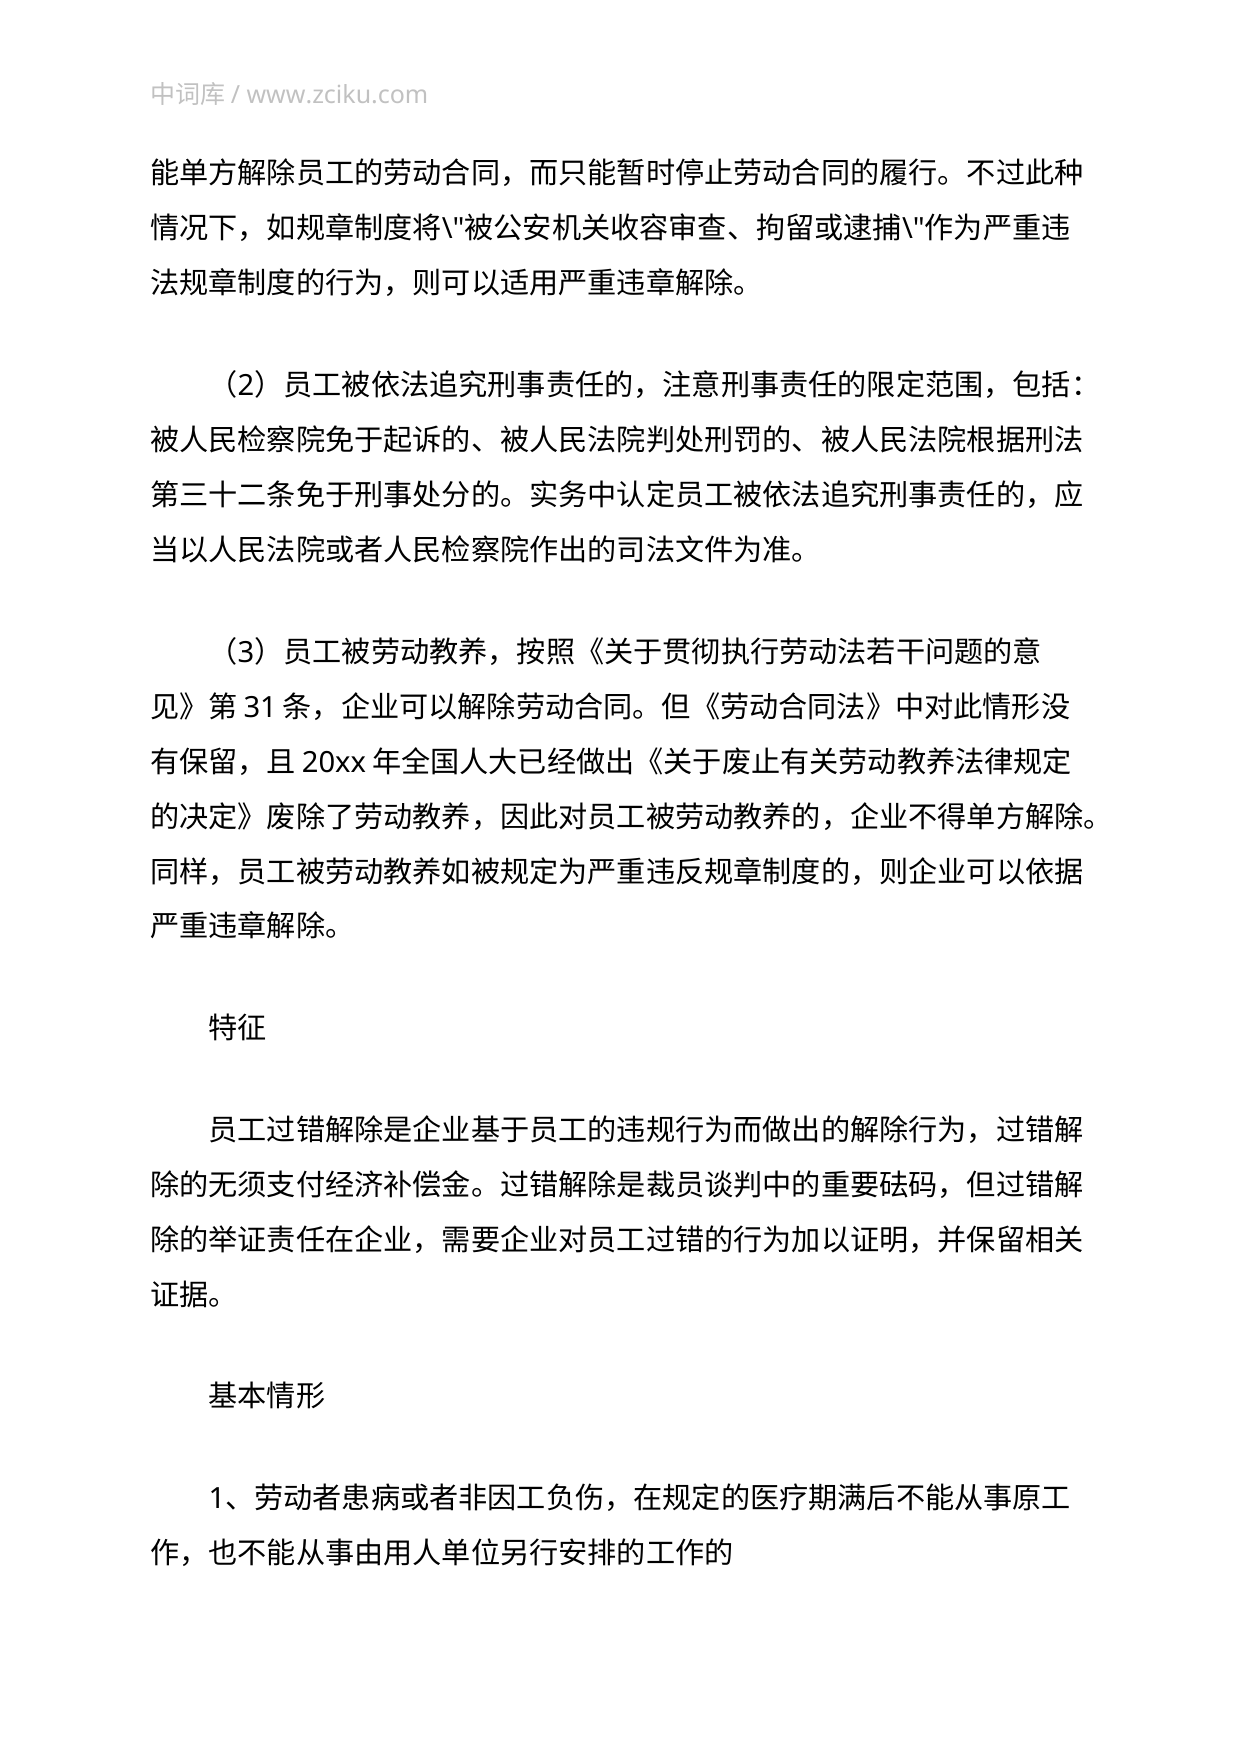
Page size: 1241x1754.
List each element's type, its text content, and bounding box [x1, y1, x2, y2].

text 员工过错解除是企业基于员工的违规行为而做出的解除行为，过错解除的无须支付经济补偿金。过错解除是裁员谈判中的重要砝码，但过错解除的举证责任在企业，需要企业对员工过错的行为加以证明，并保留相关证据。 [150, 1107, 1090, 1313]
text 特征 [150, 1005, 1090, 1047]
text 1、劳动者患病或者非因工负伤，在规定的医疗期满后不能从事原工作，也不能从事由用人单位另行安排的工作的 [150, 1475, 1090, 1572]
text （2）员工被依法追究刑事责任的，注意刑事责任的限定范围，包括：被人民检察院免于起诉的、被人民法院判处刑罚的、被人民法院根据刑法第三十二条免于刑事处分的。实务中认定员工被依法追究刑事责任的，应当以人民法院或者人民检察院作出的司法文件为准。 [150, 362, 1090, 569]
text 基本情形 [150, 1373, 1090, 1415]
text （3）员工被劳动教养，按照《关于贯彻执行劳动法若干问题的意见》第31条，企业可以解除劳动合同。但《劳动合同法》中对此情形没有保留，且20xx年全国人大已经做出《关于废止有关劳动教养法律规定的决定》废除了劳动教养，因此对员工被劳动教养的，企业不得单方解除。同样，员工被劳动教养如被规定为严重违反规章制度的，则企业可以依据严重违章解除。 [150, 628, 1090, 945]
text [150, 150, 1090, 302]
